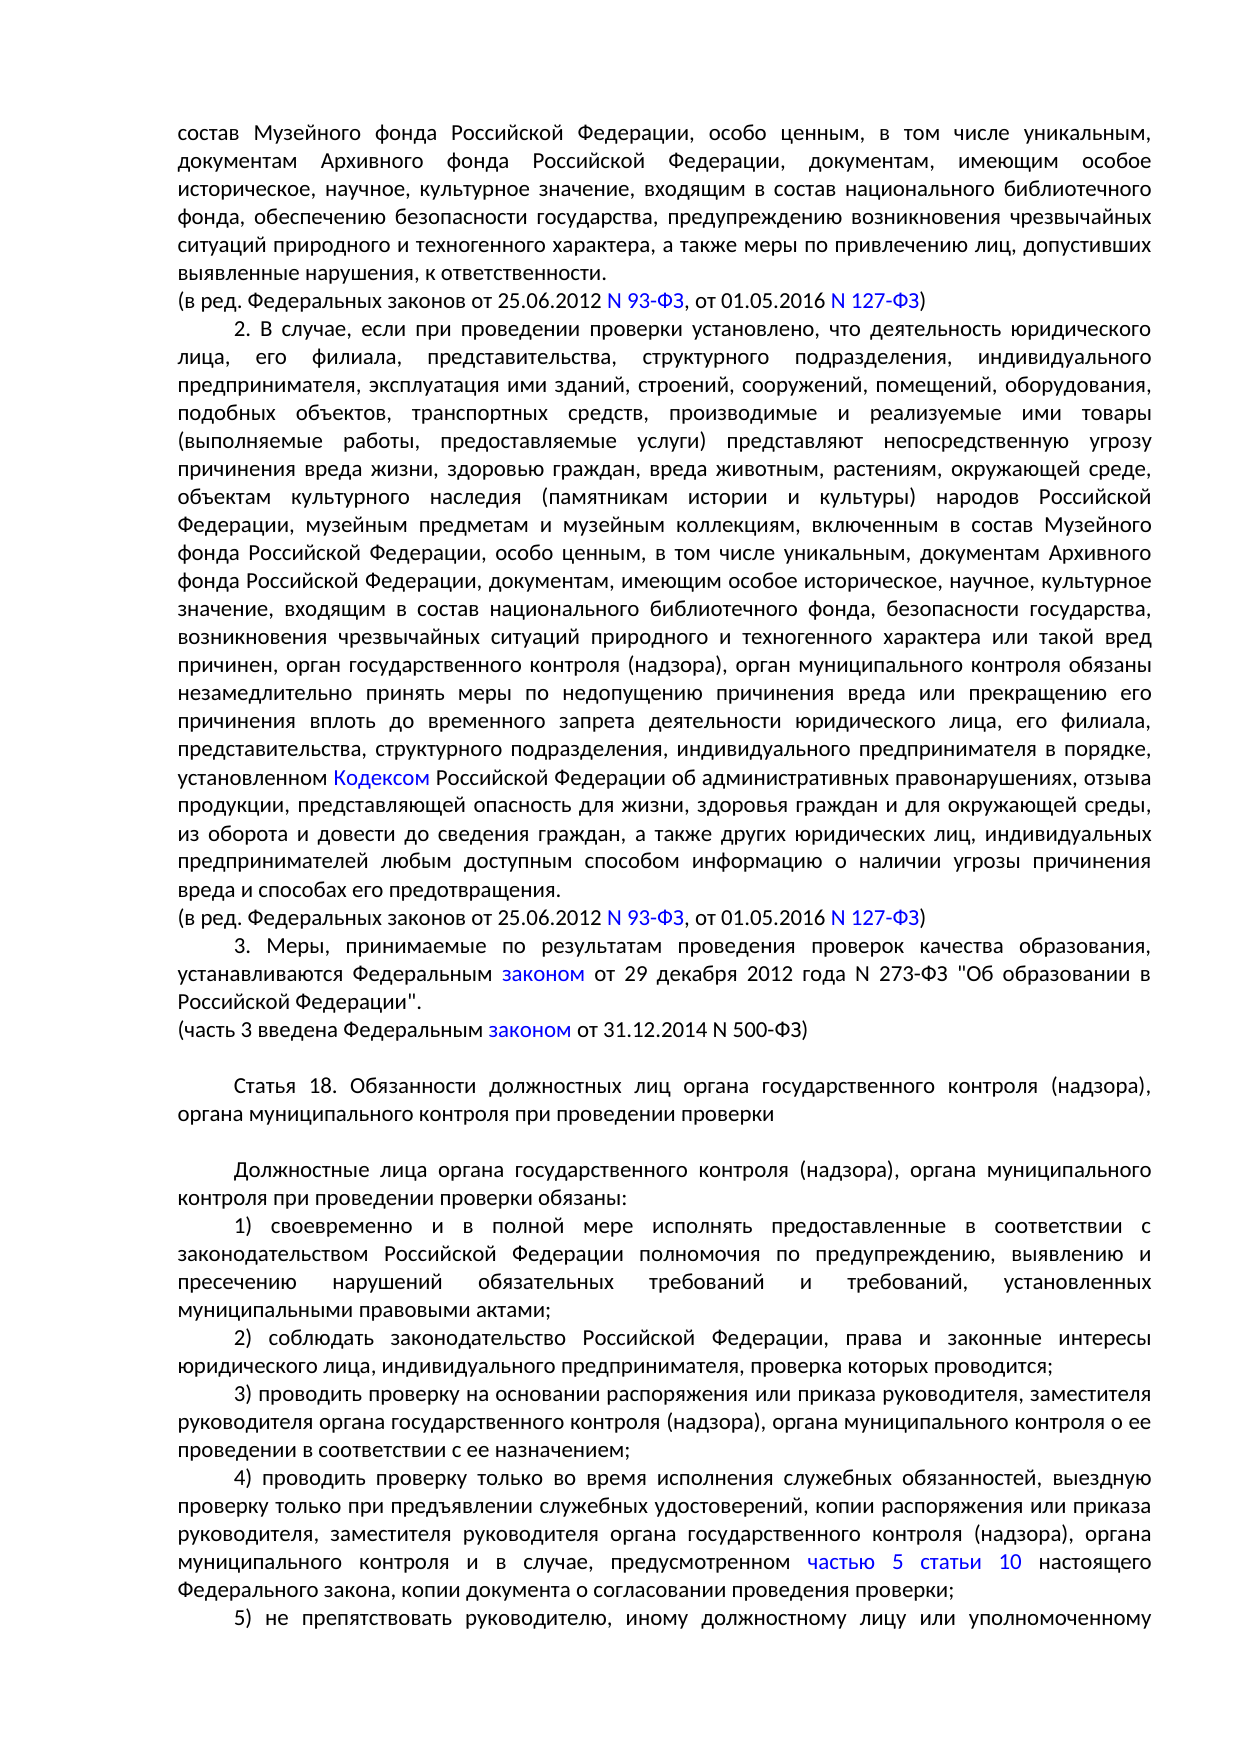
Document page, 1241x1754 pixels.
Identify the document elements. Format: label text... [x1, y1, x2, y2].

text Статья 18. Обязанности должностных лиц органа государственного контроля (надзора), органа муниципального контроля при проведении проверки [177, 1071, 1152, 1127]
text 4) проводить проверку только во время исполнения служебных обязанностей, выездную проверку только при предъявлении служебных удостоверений, копии распоряжения или приказа руководителя, заместителя руководителя органа государственного контроля (надзора), органа муниципального контроля и в случае, предусмотренном частью 5 статьи 10 настоящего Федерального закона, копии документа о согласовании проведения проверки; [177, 1463, 1152, 1603]
text (в ред. Федеральных законов от 25.06.2012 N 93-ФЗ, от 01.05.2016 N 127-ФЗ) [177, 903, 1152, 931]
text Должностные лица органа государственного контроля (надзора), органа муниципального контроля при проведении проверки обязаны: [177, 1155, 1152, 1211]
text (часть 3 введена Федеральным законом от 31.12.2014 N 500-ФЗ) [177, 1015, 1152, 1043]
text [177, 1603, 1152, 1631]
text 2) соблюдать законодательство Российской Федерации, права и законные интересы юридического лица, индивидуального предпринимателя, проверка которых проводится; [177, 1323, 1152, 1379]
text 2. В случае, если при проведении проверки установлено, что деятельность юридического лица, его филиала, представительства, структурного подразделения, индивидуального предпринимателя, эксплуатация ими зданий, строений, сооружений, помещений, оборудования, подобных объектов, транспортных средств, производимые и реализуемые ими товары (выполняемые работы, предоставляемые услуги) представляют непосредственную угрозу причинения вреда жизни, здоровью граждан, вреда животным, растениям, окружающей среде, объектам культурного наследия (памятникам истории и культуры) народов Российской Федерации, музейным предметам и музейным коллекциям, включенным в состав Музейного фонда Российской Федерации, особо ценным, в том числе уникальным, документам Архивного фонда Российской Федерации, документам, имеющим особое историческое, научное, культурное значение, входящим в состав национального библиотечного фонда, безопасности государства, возникновения чрезвычайных ситуаций природного и техногенного характера или такой вред причинен, орган государственного контроля (надзора), орган муниципального контроля обязаны незамедлительно принять меры по недопущению причинения вреда или прекращению его причинения вплоть до временного запрета деятельности юридического лица, его филиала, представительства, структурного подразделения, индивидуального предпринимателя в порядке, установленном Кодексом Российской Федерации об административных правонарушениях, отзыва продукции, представляющей опасность для жизни, здоровья граждан и для окружающей среды, из оборота и довести до сведения граждан, а также других юридических лиц, индивидуальных предпринимателей любым доступным способом информацию о наличии угрозы причинения вреда и способах его предотвращения. [177, 314, 1152, 903]
text 1) своевременно и в полной мере исполнять предоставленные в соответствии с законодательством Российской Федерации полномочия по предупреждению, выявлению и пресечению нарушений обязательных требований и требований, установленных муниципальными правовыми актами; [177, 1211, 1152, 1323]
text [177, 118, 1152, 286]
text 3) проводить проверку на основании распоряжения или приказа руководителя, заместителя руководителя органа государственного контроля (надзора), органа муниципального контроля о ее проведении в соответствии с ее назначением; [177, 1379, 1152, 1463]
text (в ред. Федеральных законов от 25.06.2012 N 93-ФЗ, от 01.05.2016 N 127-ФЗ) [177, 286, 1152, 314]
text 3. Меры, принимаемые по результатам проведения проверок качества образования, устанавливаются Федеральным законом от 29 декабря 2012 года N 273-ФЗ "Об образовании в Российской Федерации". [177, 931, 1152, 1015]
